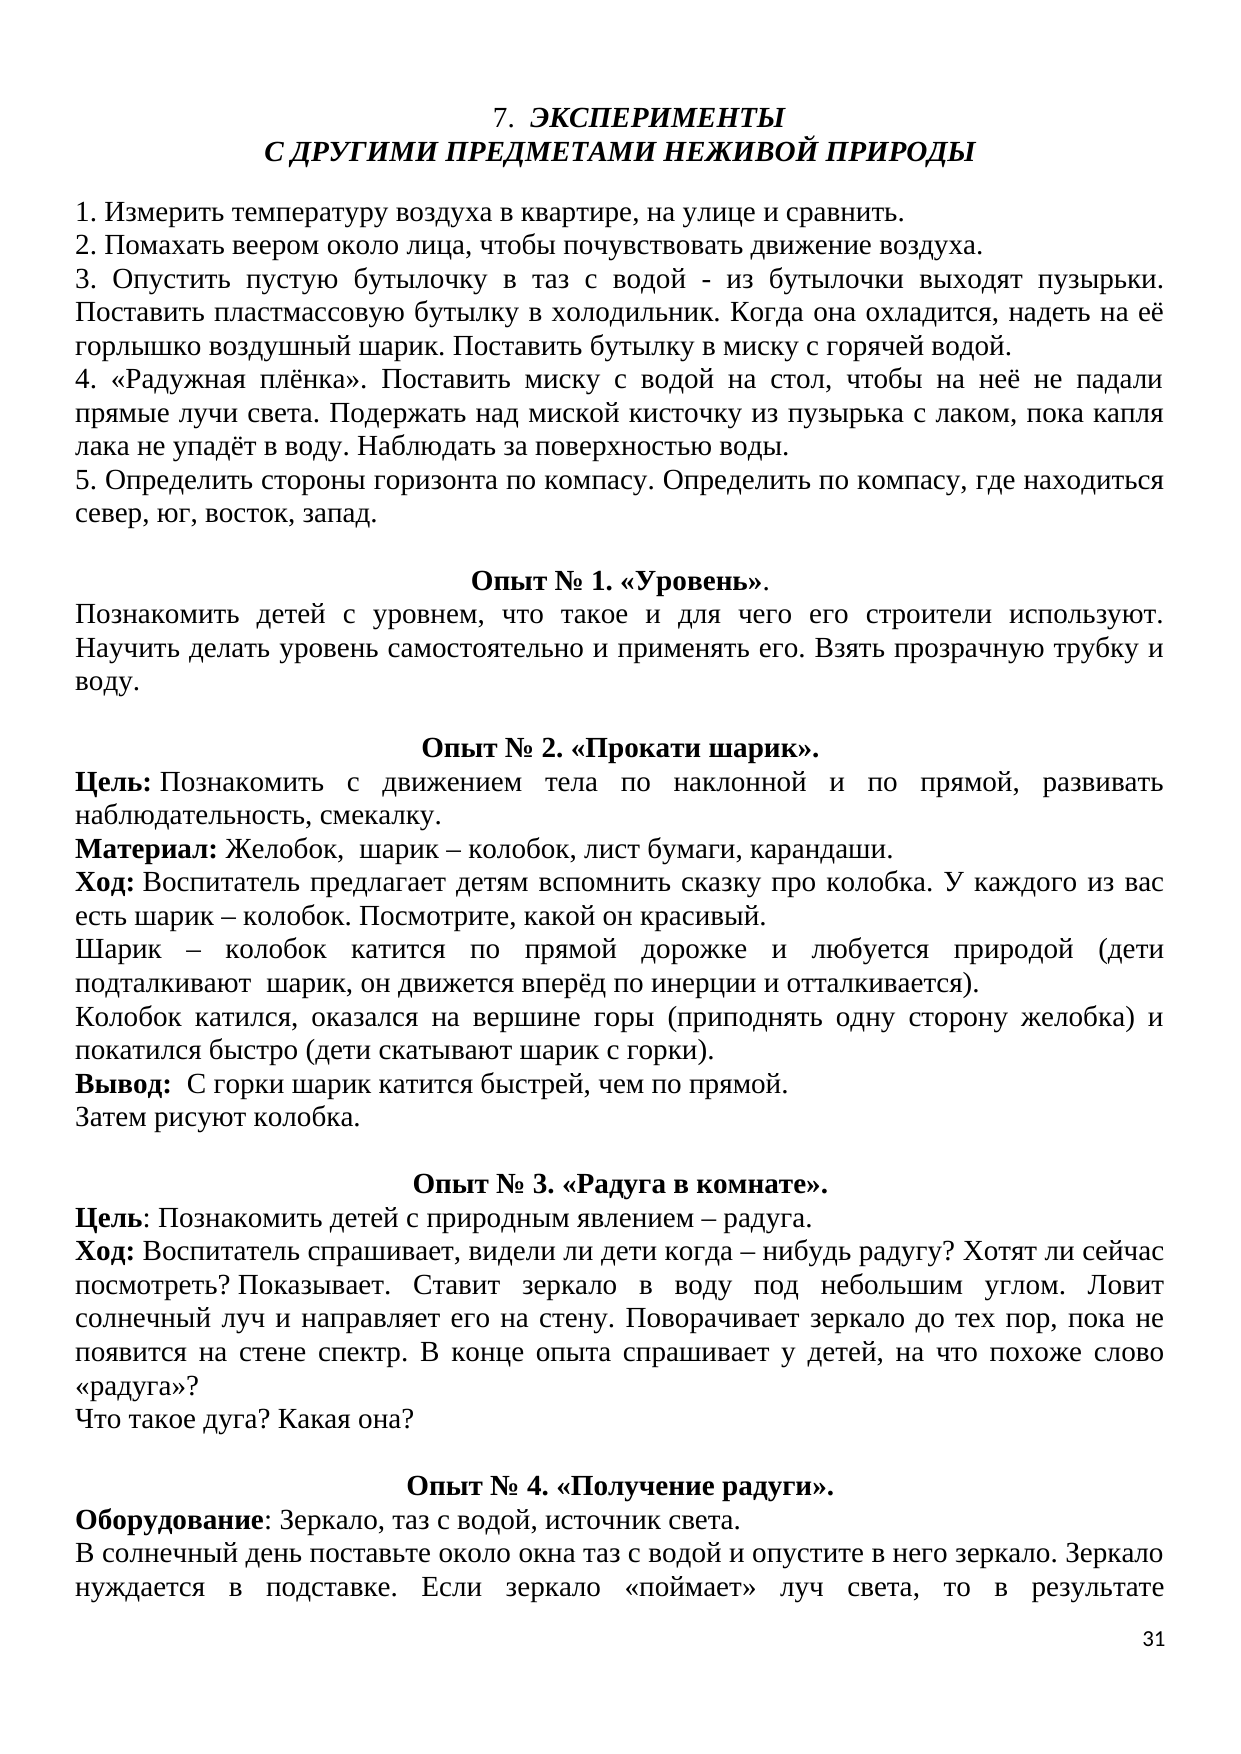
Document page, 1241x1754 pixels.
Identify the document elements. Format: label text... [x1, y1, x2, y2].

list ЭКСПЕРИМЕНТЫ [112, 100, 1165, 134]
text Шарик – колобок катится по прямой дорожке и любуется природой (дети подталкивают шарик, он движется вперёд по инерции и отталкивается). [75, 932, 1165, 999]
text 4. «Радужная плёнка». Поставить миску с водой на стол, чтобы на неё не падали прямые лучи света. Подержать над миской кисточку из пузырька с лаком, пока капля лака не упадёт в воду. Наблюдать за поверхностью воды. [75, 361, 1165, 462]
text С ДРУГИМИ ПРЕДМЕТАМИ НЕЖИВОЙ ПРИРОДЫ [75, 134, 1165, 167]
text Опыт № 3. «Радуга в комнате». [75, 1166, 1165, 1200]
text Ход: Воспитатель предлагает детям вспомнить сказку про колобка. У каждого из вас есть шарик – колобок. Посмотрите, какой он красивый. [75, 864, 1165, 932]
text 5. Определить стороны горизонта по компасу. Определить по компасу, где находиться север, юг, восток, запад. [75, 462, 1165, 529]
text Опыт № 4. «Получение радуги». [75, 1468, 1165, 1502]
text Вывод: С горки шарик катится быстрей, чем по прямой. [75, 1066, 1165, 1099]
text Затем рисуют колобка. [75, 1099, 1165, 1133]
text Опыт № 2. «Прокати шарик». [75, 730, 1165, 764]
text 3. Опустить пустую бутылочку в таз с водой - из бутылочки выходят пузырьки. Поставить пластмассовую бутылку в холодильник. Когда она охладится, надеть на её горлышко воздушный шарик. Поставить бутылку в миску с горячей водой. [75, 261, 1165, 361]
text Материал: Желобок, шарик – колобок, лист бумаги, карандаши. [75, 831, 1165, 864]
text Что такое дуга? Какая она? [75, 1401, 1165, 1435]
text Опыт № 1. «Уровень». [75, 563, 1165, 596]
text Колобок катился, оказался на вершине горы (приподнять одну сторону желобка) и покатился быстро (дети скатывают шарик с горки). [75, 999, 1165, 1066]
text 1. Измерить температуру воздуха в квартире, на улице и сравнить. [75, 194, 1165, 227]
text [75, 1535, 1165, 1602]
text Познакомить детей с уровнем, что такое и для чего его строители используют. Научить делать уровень самостоятельно и применять его. Взять прозрачную трубку и воду. [75, 596, 1165, 697]
text Цель: Познакомить с движением тела по наклонной и по прямой, развивать наблюдательность, смекалку. [75, 764, 1165, 831]
text 2. Помахать веером около лица, чтобы почувствовать движение воздуха. [75, 227, 1165, 261]
text Ход: Воспитатель спрашивает, видели ли дети когда – нибудь радугу? Хотят ли сейчас посмотреть? Показывает. Ставит зеркало в воду под небольшим углом. Ловит солнечный луч и направляет его на стену. Поворачивает зеркало до тех пор, пока не появится на стене спектр. В конце опыта спрашивает у детей, на что похоже слово «радуга»? [75, 1233, 1165, 1401]
text Цель: Познакомить детей с природным явлением – радуга. [75, 1200, 1165, 1233]
text Оборудование: Зеркало, таз с водой, источник света. [75, 1502, 1165, 1535]
